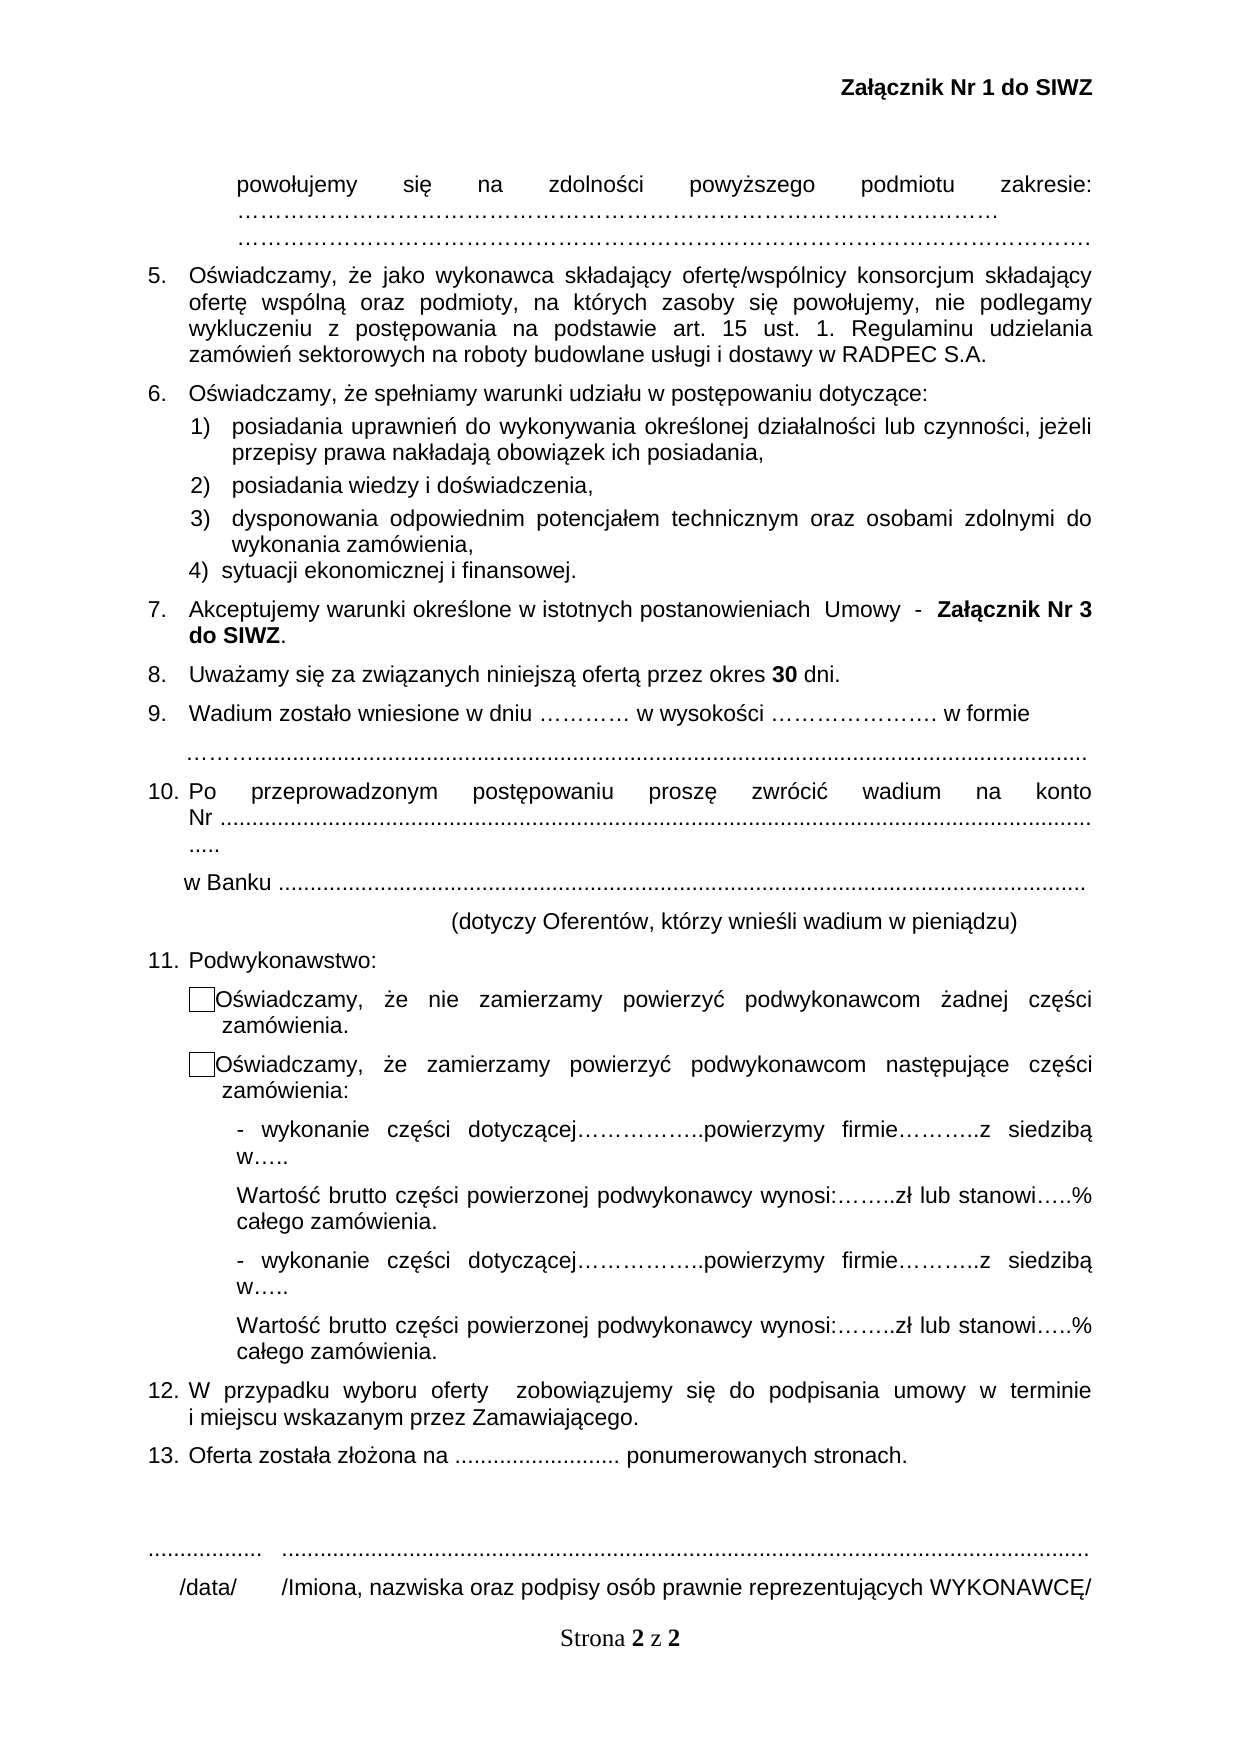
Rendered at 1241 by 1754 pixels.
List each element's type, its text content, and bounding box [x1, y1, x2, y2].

list Oświadczamy, że spełniamy warunki udziału w postępowaniu dotyczące: [148, 380, 1092, 407]
text - wykonanie części dotyczącej……………..powierzymy firmie………..z siedzibą w….. [236, 1247, 1092, 1299]
list Akceptujemy warunki określone w istotnych postanowieniach Umowy - Załącznik Nr 3 do SIWZ. [148, 596, 1092, 649]
text 4) sytuacji ekonomicznej i finansowej. [188, 557, 1092, 583]
list W przypadku wyboru oferty zobowiązujemy się do podpisania umowy w terminie i miejscu wskazanym przez Zamawiającego. [148, 1377, 1092, 1430]
text Wartość brutto części powierzonej podwykonawcy wynosi:……..zł lub stanowi…..% całego zamówienia. [236, 1182, 1092, 1234]
text /data/ /Imiona, nazwiska oraz podpisy osób prawnie reprezentujących WYKONAWCĘ/ [148, 1574, 1092, 1600]
list Oferta została złożona na .......................... ponumerowanych stronach. [148, 1442, 1092, 1469]
text powołujemy się na zdolności powyższego podmiotu zakresie:……………………………………………………………………………….……… [236, 171, 1092, 223]
text .................. ............................................................................................................................... [148, 1534, 1092, 1561]
text 2) posiadania wiedzy i doświadczenia, [189, 472, 1092, 498]
text (dotyczy Oferentów, którzy wnieśli wadium w pieniądzu) [177, 908, 1092, 934]
list Oświadczamy, że jako wykonawca składający ofertę/wspólnicy konsorcjum składający ofertę wspólną oraz podmioty, na których zasoby się powołujemy, nie podlegamy wykluczeniu z postępowania na podstawie art. 15 ust. 1. Regulaminu udzielania zamówień sektorowych na roboty budowlane usługi i dostawy w RADPEC S.A. [148, 262, 1092, 368]
list Po przeprowadzonym postępowaniu proszę zwrócić wadium na konto Nr .............................................................................................................................................. [148, 778, 1092, 857]
text 1) posiadania uprawnień do wykonywania określonej działalności lub czynności, jeżeli przepisy prawa nakładają obowiązek ich posiadania, [189, 413, 1092, 466]
text ………................................................................................................................................... [185, 739, 1092, 765]
text Wartość brutto części powierzonej podwykonawcy wynosi:……..zł lub stanowi…..% całego zamówienia. [236, 1312, 1092, 1365]
text Oświadczamy, że nie zamierzamy powierzyć podwykonawcom żadnej części zamówienia. [188, 986, 1092, 1039]
list Uważamy się za związanych niniejszą ofertą przez okres 30 dni. [148, 661, 1092, 688]
text 3) dysponowania odpowiednim potencjałem technicznym oraz osobami zdolnymi do wykonania zamówienia, [189, 504, 1092, 557]
text - wykonanie części dotyczącej……………..powierzymy firmie………..z siedzibą w….. [236, 1116, 1092, 1169]
text w Banku ............................................................................................................................... [177, 869, 1092, 896]
list Wadium zostało wniesione w dniu ………… w wysokości …………………. w formie [148, 700, 1092, 726]
text …………………………………………………………………………………………………. [236, 223, 1092, 250]
list Podwykonawstwo: [148, 947, 1092, 973]
text Oświadczamy, że zamierzamy powierzyć podwykonawcom następujące części zamówienia: [188, 1051, 1092, 1104]
